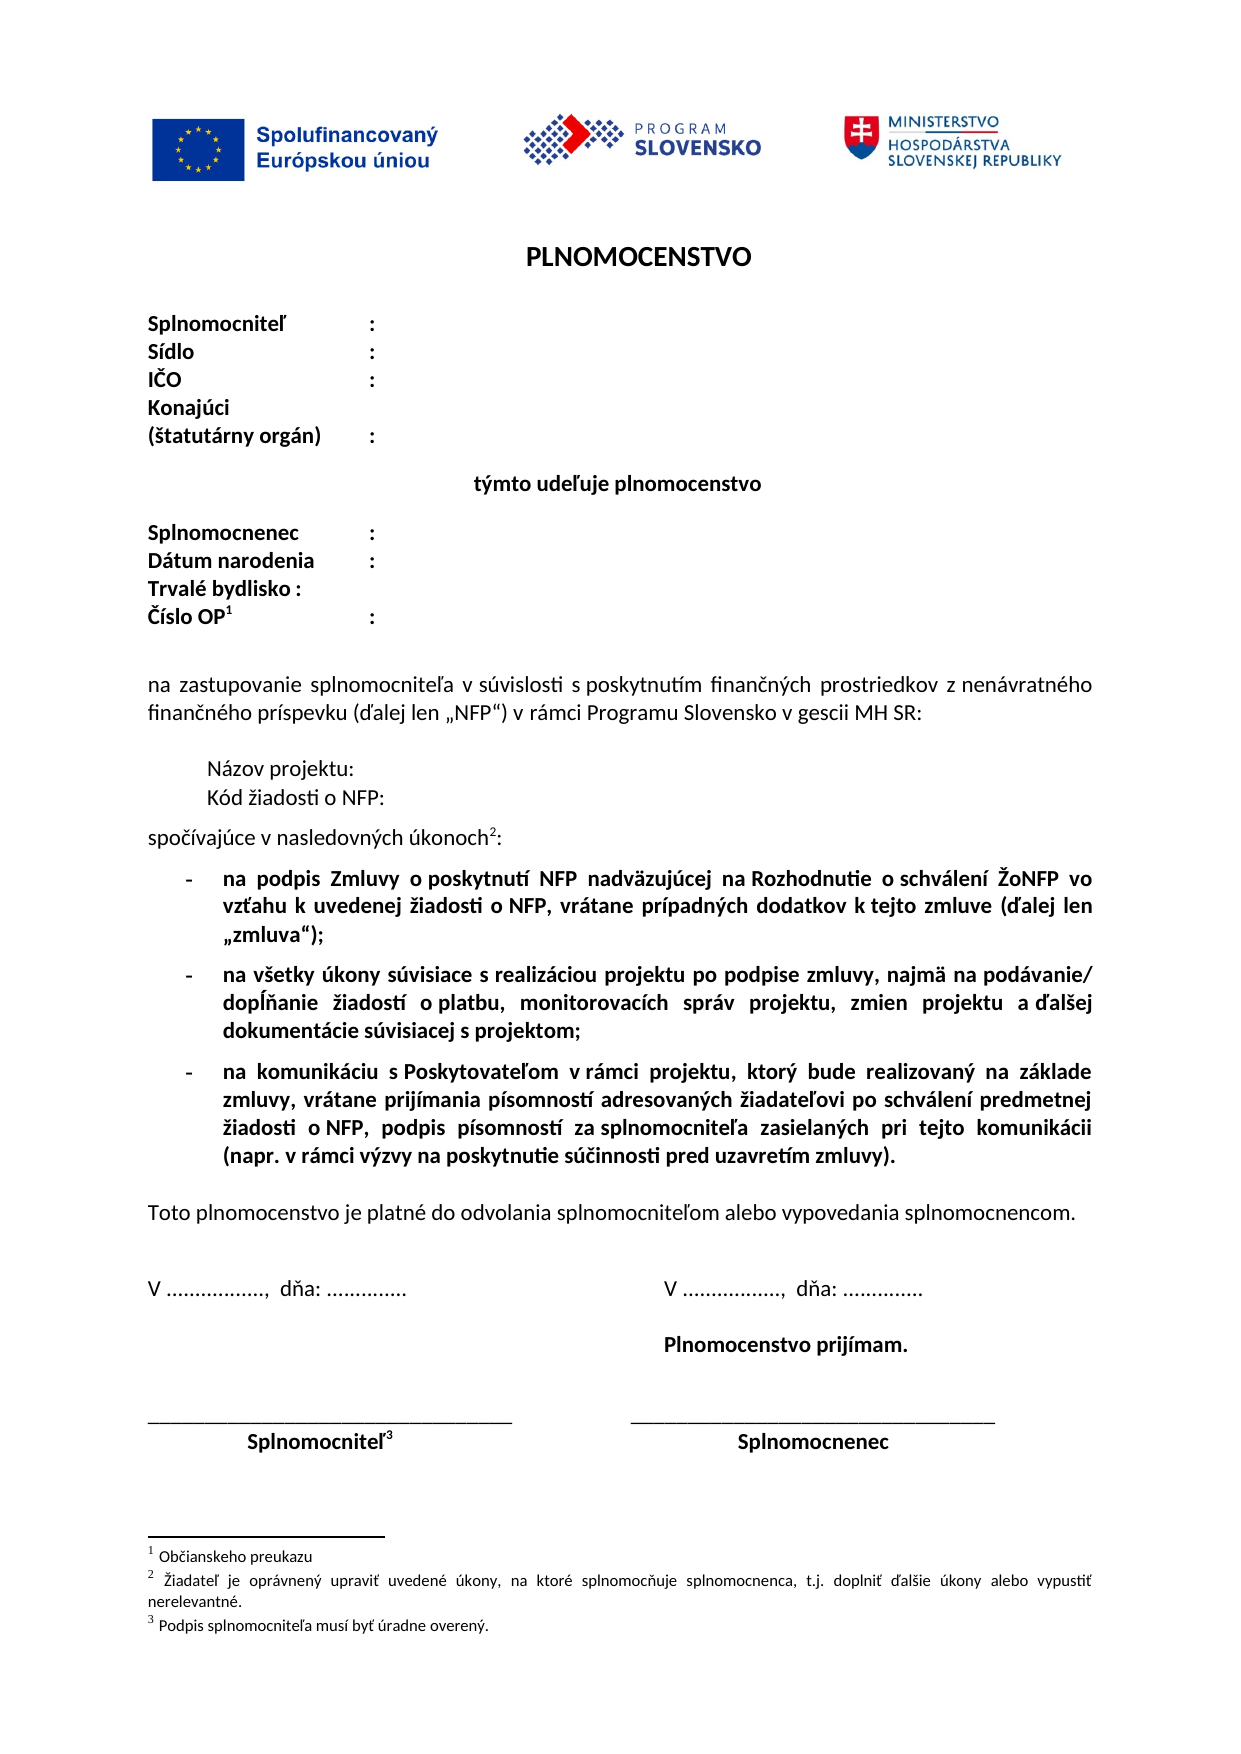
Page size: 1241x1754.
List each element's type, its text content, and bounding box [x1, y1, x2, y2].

text týmto udeľuje plnomocenstvo [369, 469, 1092, 498]
text Sídlo : [148, 337, 1092, 365]
text Plnomocenstvo prijímam. [664, 1330, 1092, 1358]
text na zastupovanie splnomocniteľa v súvislosti s poskytnutím finančných prostriedkov z nenávratného finančného príspevku (ďalej len „NFP“) v rámci Programu Slovensko v gescii MH SR: [148, 671, 1092, 727]
text (štatutárny orgán) : [148, 421, 1092, 449]
text Názov projektu: [148, 754, 1092, 783]
text spočívajúce v nasledovných úkonoch: [148, 823, 1092, 851]
text Splnomocniteľ Splnomocnenec [148, 1427, 1092, 1455]
list na všetky úkony súvisiace s realizáciou projektu po podpise zmluvy, najmä na podávanie/ dopĺňanie žiadostí o platbu, monitorovacích správ projektu, zmien projektu a ďalšej dokumentácie súvisiacej s projektom; [185, 960, 1092, 1044]
text Splnomocniteľ : [148, 309, 1092, 337]
text Trvalé bydlisko : [148, 574, 1092, 602]
text IČO : [148, 365, 1092, 393]
picture [147, 102, 1078, 189]
text Splnomocnenec : [148, 518, 1092, 546]
text PLNOMOCENSTVO [185, 238, 1092, 273]
text Konajúci [148, 393, 1092, 421]
text Číslo OP : [148, 602, 1092, 630]
text Dátum narodenia : [148, 546, 1092, 574]
text Kód žiadosti o NFP: [148, 783, 1092, 811]
text ________________________________ ________________________________ [148, 1399, 1092, 1427]
list na podpis Zmluvy o poskytnutí NFP nadväzujúcej na Rozhodnutie o schválení ŽoNFP vo vzťahu k uvedenej žiadosti o NFP, vrátane prípadných dodatkov k tejto zmluve (ďalej len „zmluva“); [185, 864, 1092, 948]
text Toto plnomocenstvo je platné do odvolania splnomocniteľom alebo vypovedania splnomocnencom. [148, 1198, 1092, 1226]
list na komunikáciu s Poskytovateľom v rámci projektu, ktorý bude realizovaný na základe zmluvy, vrátane prijímania písomností adresovaných žiadateľovi po schválení predmetnej žiadosti o NFP, podpis písomností za splnomocniteľa zasielaných pri tejto komunikácii (napr. v rámci výzvy na poskytnutie súčinnosti pred uzavretím zmluvy). [185, 1057, 1092, 1169]
text V ................., dňa: .............. V ................., dňa: .............. [148, 1274, 1092, 1302]
